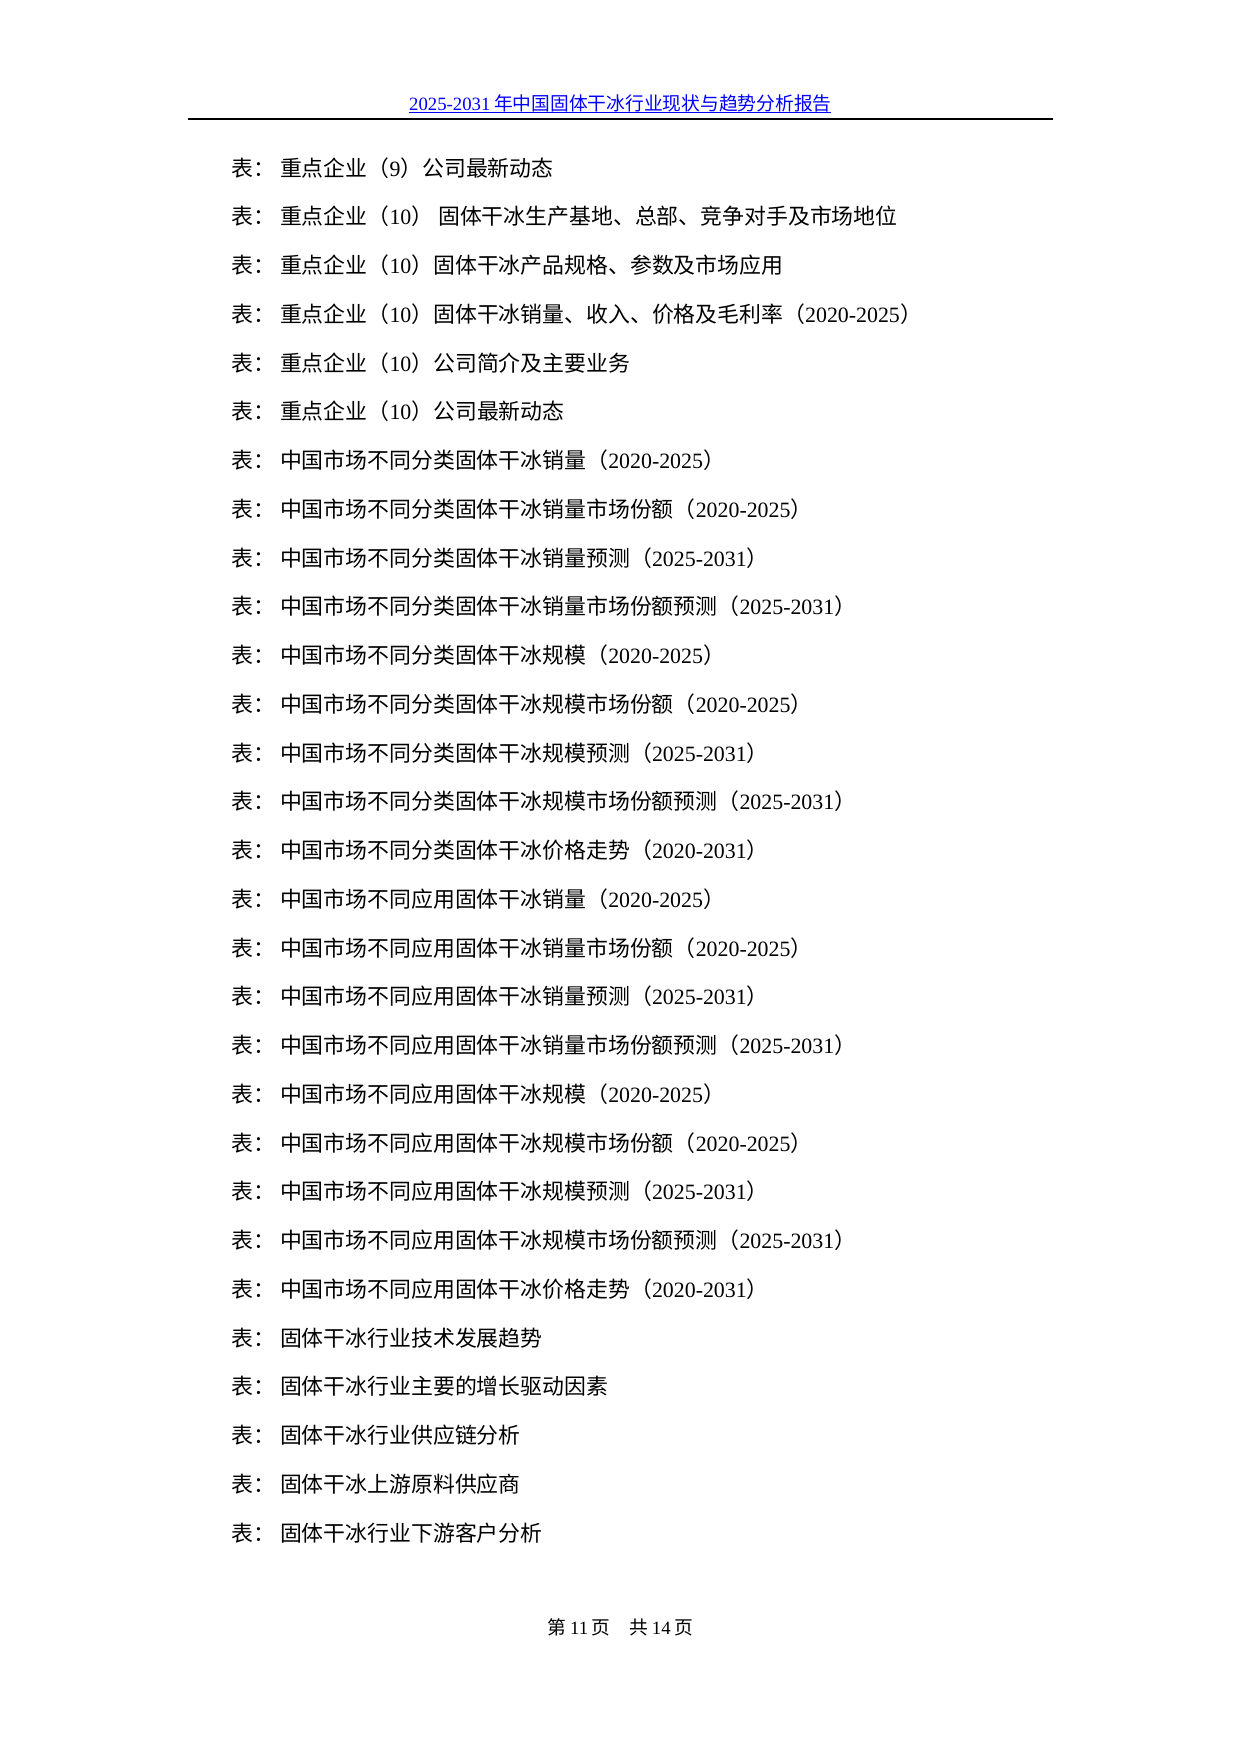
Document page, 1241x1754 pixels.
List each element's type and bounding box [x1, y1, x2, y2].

text [187, 150, 1053, 1548]
